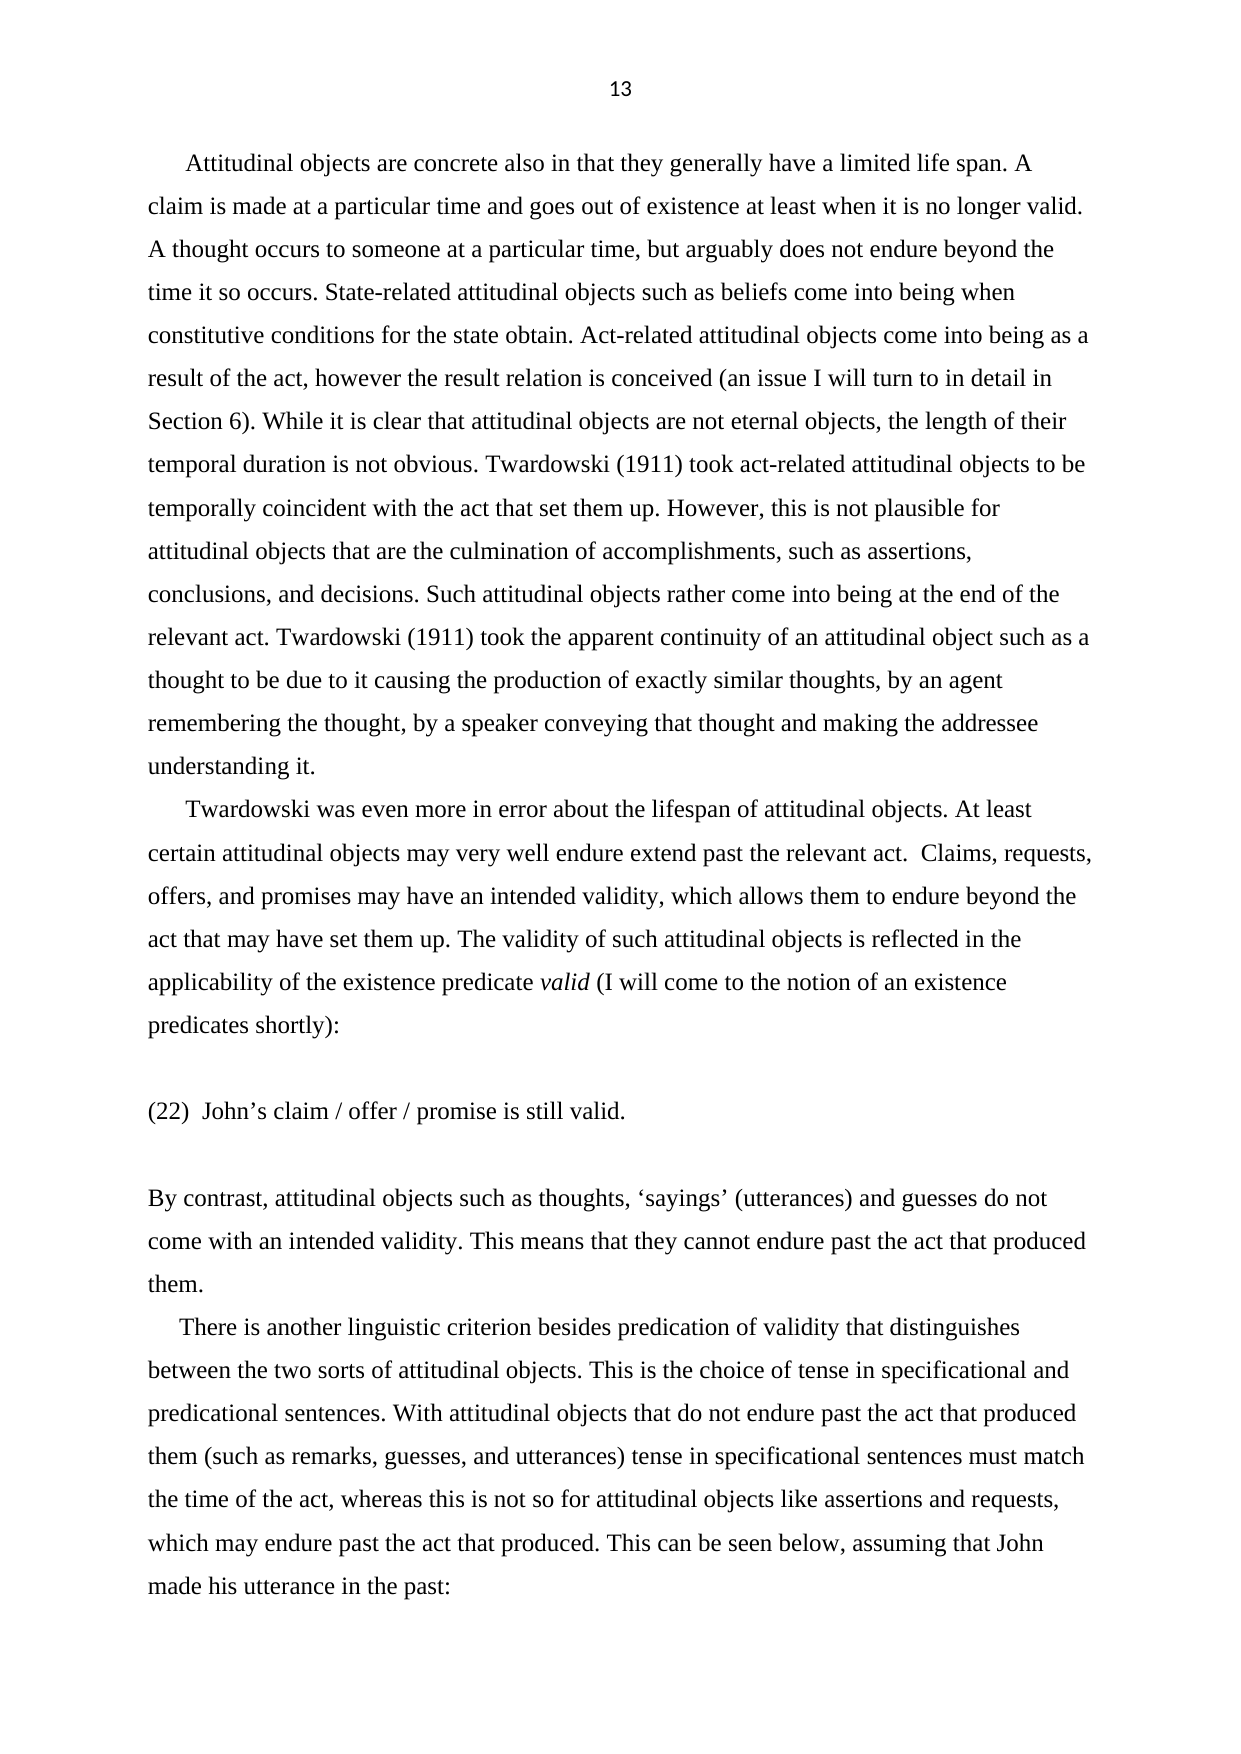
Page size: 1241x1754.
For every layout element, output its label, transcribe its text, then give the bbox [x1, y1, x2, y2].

text Attitudinal objects are concrete also in that they generally have a limited life span. A claim is made at a particular time and goes out of existence at least when it is no longer valid. A thought occurs to someone at a particular time, but arguably does not endure beyond the time it so occurs. State-related attitudinal objects such as beliefs come into being when constitutive conditions for the state obtain. Act-related attitudinal objects come into being as a result of the act, however the result relation is conceived (an issue I will turn to in detail in Section 6). While it is clear that attitudinal objects are not eternal objects, the length of their temporal duration is not obvious. Twardowski (1911) took act-related attitudinal objects to be temporally coincident with the act that set them up. However, this is not plausible for attitudinal objects that are the culmination of accomplishments, such as assertions, conclusions, and decisions. Such attitudinal objects rather come into being at the end of the relevant act. Twardowski (1911) took the apparent continuity of an attitudinal object such as a thought to be due to it causing the production of exactly similar thoughts, by an agent remembering the thought, by a speaker conveying that thought and making the addressee understanding it. [148, 148, 1093, 780]
text There is another linguistic criterion besides predication of validity that distinguishes between the two sorts of attitudinal objects. This is the choice of tense in specificational and predicational sentences. With attitudinal objects that do not endure past the act that produced them (such as remarks, guesses, and utterances) tense in specificational sentences must match the time of the act, whereas this is not so for attitudinal objects like assertions and requests, which may endure past the act that produced. This can be seen below, assuming that John made his utterance in the past: [148, 1312, 1093, 1599]
text By contrast, attitudinal objects such as thoughts, ‘sayings’ (utterances) and guesses do not come with an intended validity. This means that they cannot endure past the act that produced them. [148, 1183, 1093, 1298]
text Twardowski was even more in error about the lifespan of attitudinal objects. At least certain attitudinal objects may very well endure extend past the relevant act. Claims, requests, offers, and promises may have an intended validity, which allows them to endure beyond the act that may have set them up. The validity of such attitudinal objects is reflected in the applicability of the existence predicate valid (I will come to the notion of an existence predicates shortly): [148, 794, 1093, 1039]
text (22) John’s claim / offer / promise is still valid. [148, 1096, 1093, 1125]
